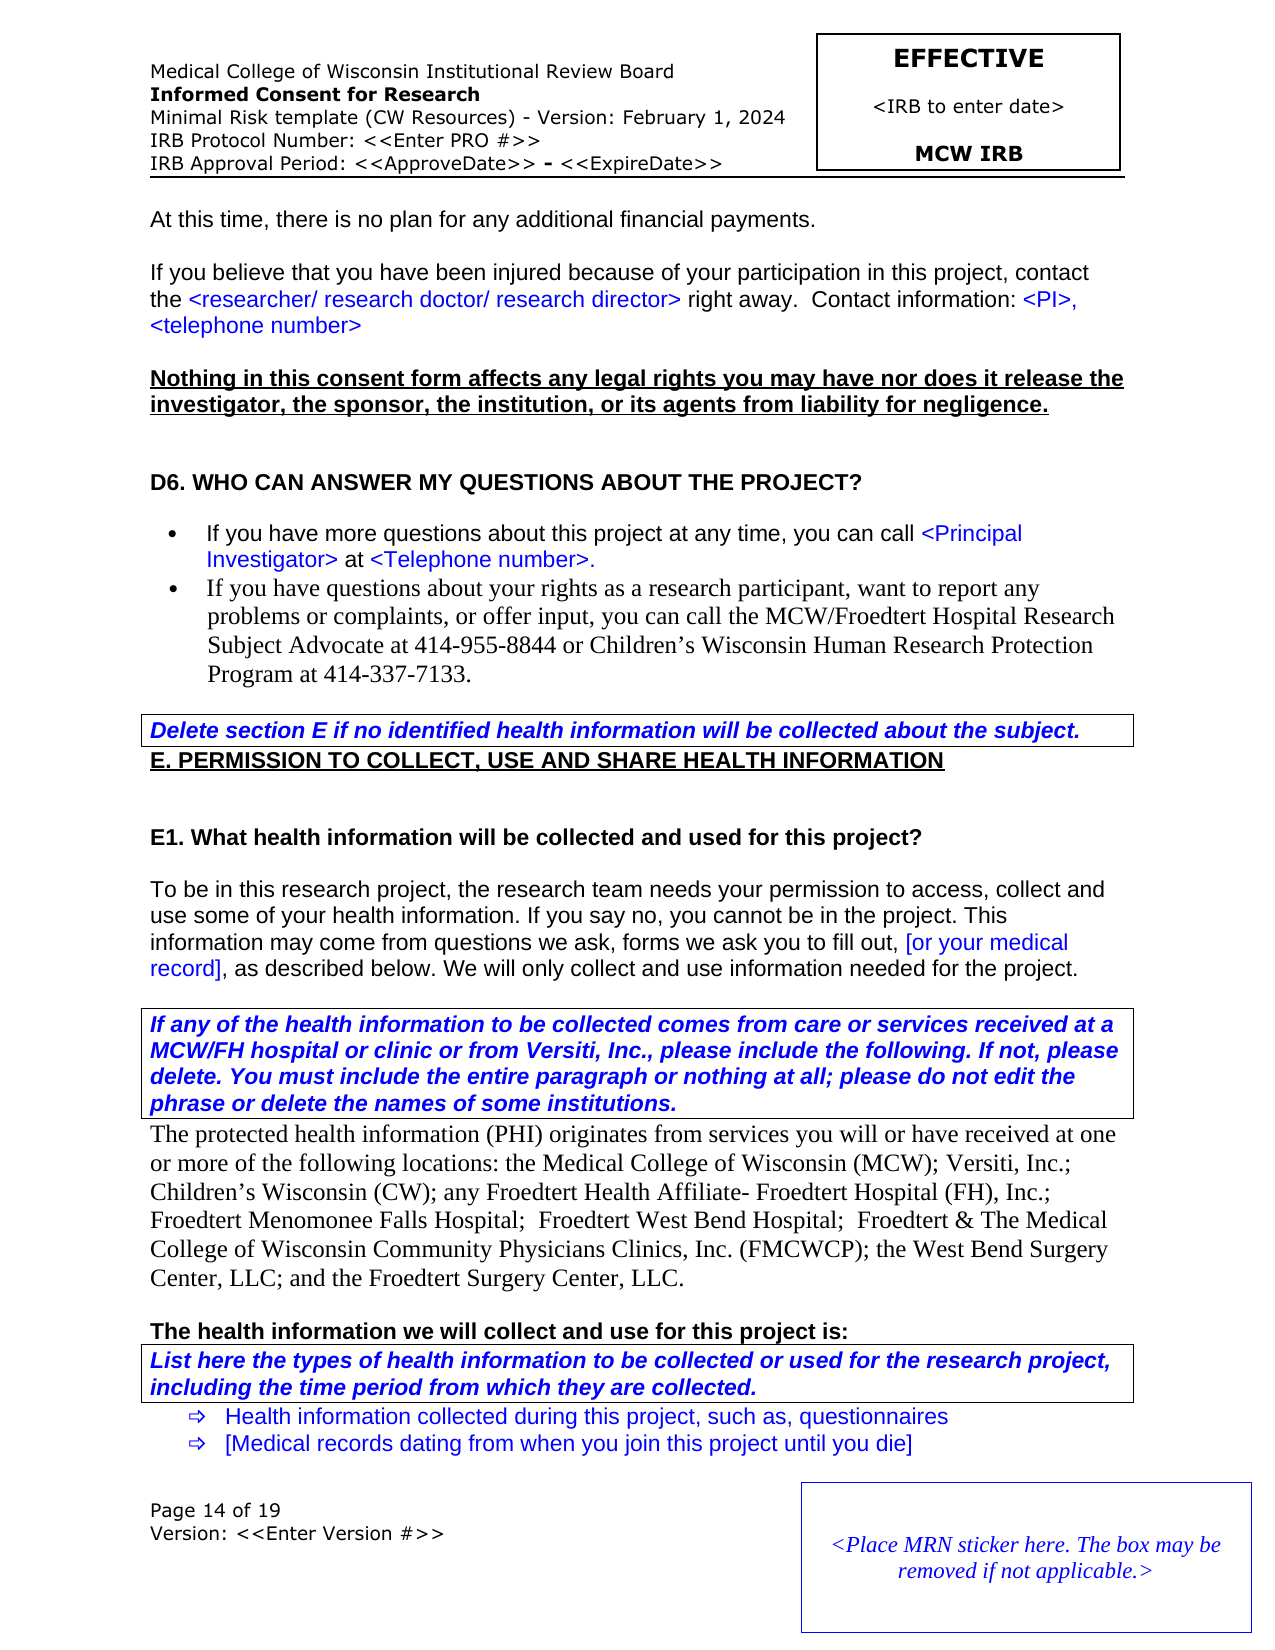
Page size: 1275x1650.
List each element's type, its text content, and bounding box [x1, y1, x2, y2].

list <Principal Investigator> at <Telephone number>. [169, 520, 1125, 573]
list Health information collected during this project, such as, questionnaires [187, 1403, 1125, 1430]
text If any of the health information to be collected comes from care or services received at a MCW/FH hospital or clinic or from Versiti, Inc., please include the following. If not, please delete. You must include the entire paragraph or nothing at all; please do not edit the phrase or delete the names of some institutions. [142, 1009, 1133, 1118]
text Delete section E if no identified health information will be collected about the subject. [142, 715, 1133, 746]
text E1. What health information will be collected and used for this project? [150, 824, 1125, 851]
list [Medical records dating from when you join this project until you die] [187, 1430, 1125, 1456]
text <researcher/ research doctor/ research director> <PI>, <telephone number> [150, 259, 1125, 338]
text List here the types of health information to be collected or used for the research project, including the time period from which they are collected. [142, 1345, 1133, 1402]
text [or your medical record], [150, 876, 1125, 981]
text At this time, there is no plan for any additional financial payments. [150, 206, 1125, 233]
text The health information we will collect and use for this project is: [150, 1318, 1125, 1344]
text D6. WHO CAN ANSWER MY QUESTIONS ABOUT THE PROJECT? [150, 469, 1125, 495]
text E. PERMISSION TO COLLECT, USE AND SHARE HEALTH INFORMATION [150, 747, 1125, 773]
